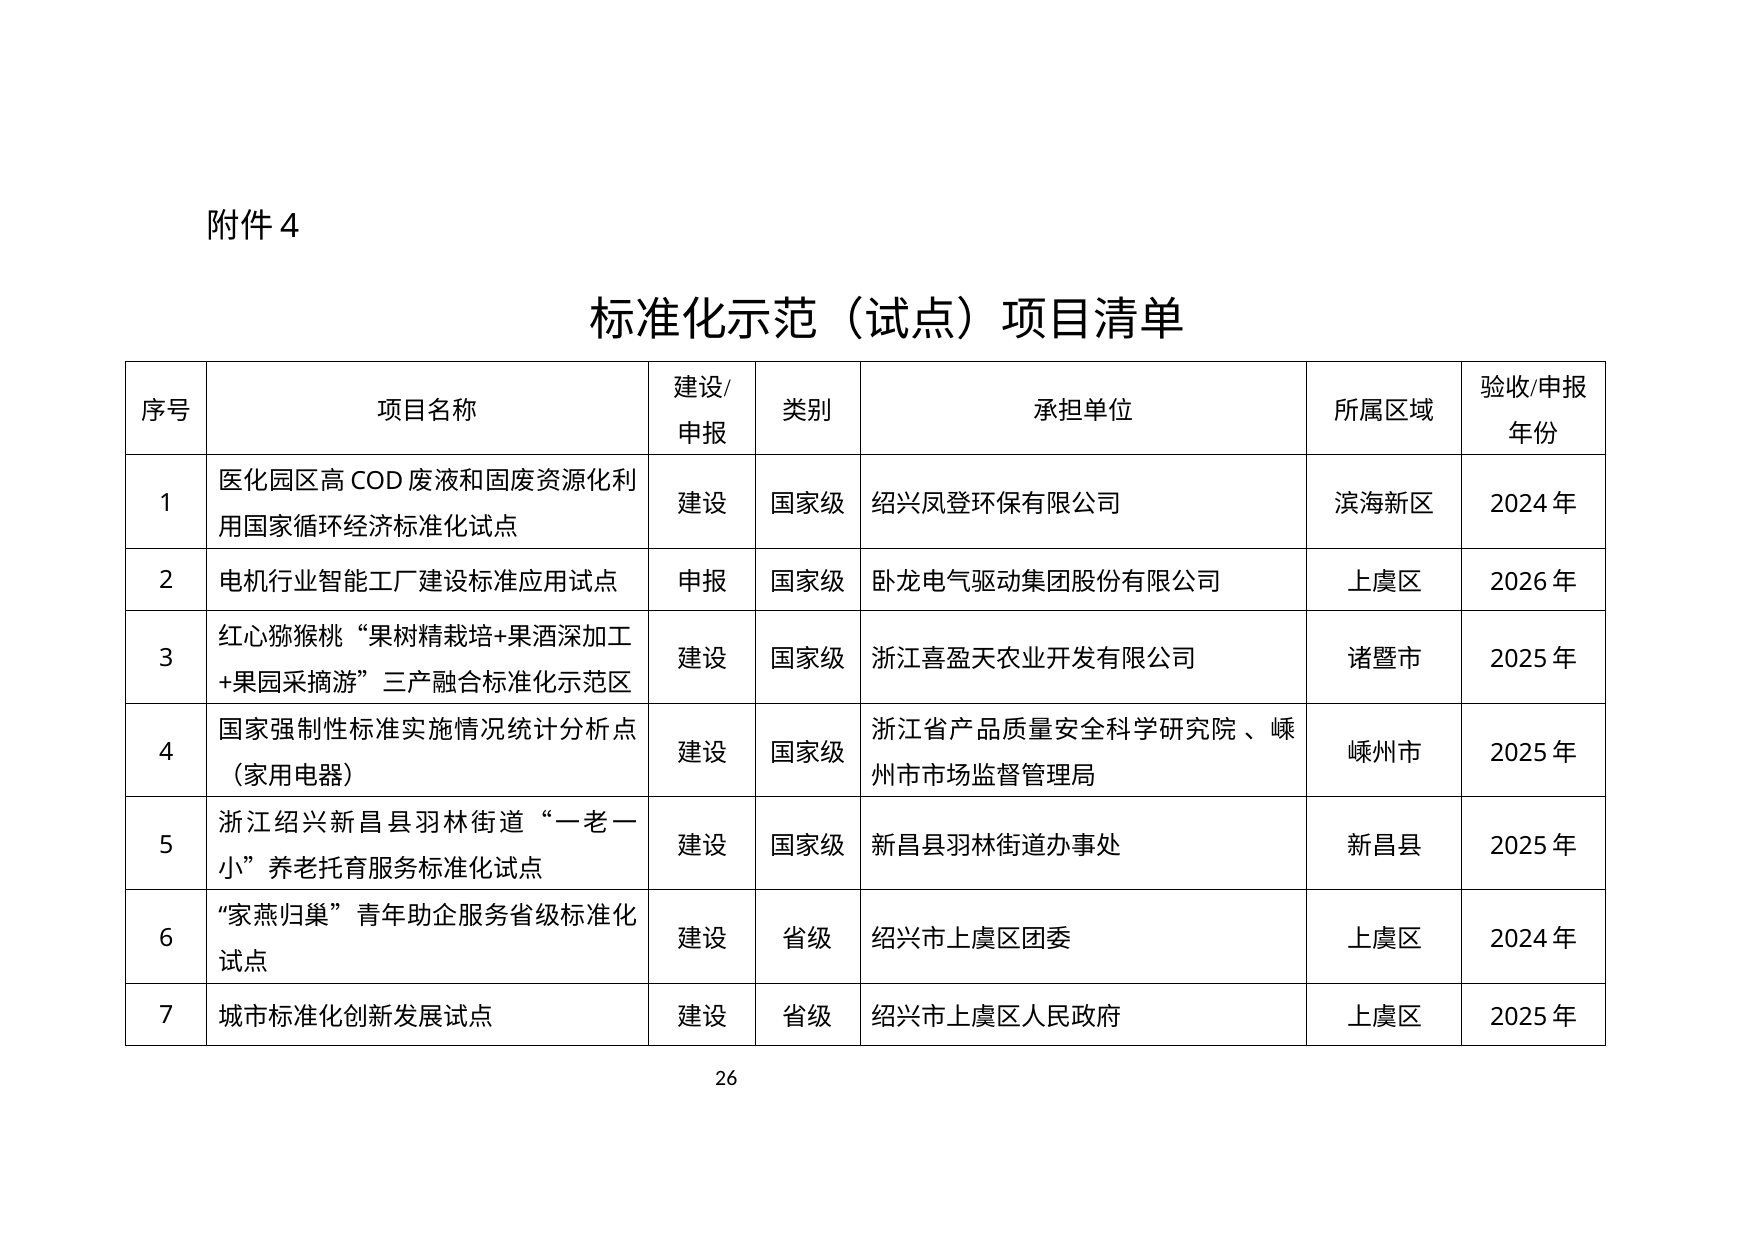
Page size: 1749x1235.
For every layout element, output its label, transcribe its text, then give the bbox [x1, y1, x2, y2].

text 附件4 [207, 177, 1524, 269]
table_cell 7 [126, 984, 206, 1045]
table_cell 3 [126, 611, 206, 703]
table_cell 2 [126, 549, 206, 610]
table_cell 建设 [649, 455, 755, 547]
table_cell 浙江绍兴新昌县羽林街道“一老一小”养老托育服务标准化试点 [207, 797, 648, 889]
table_header 序号 [126, 362, 206, 454]
table_cell 2024年 [1462, 455, 1605, 547]
table_cell 建设 [649, 704, 755, 796]
table_cell “家燕归巢”青年助企服务省级标准化试点 [207, 890, 648, 982]
table_cell 新昌县 [1307, 797, 1461, 889]
table_header 验收/申报 年份 [1462, 362, 1605, 454]
table_cell 2025年 [1462, 797, 1605, 889]
table_cell 上虞区 [1307, 549, 1461, 610]
table_header 所属区域 [1307, 362, 1461, 454]
table_cell 建设 [649, 890, 755, 982]
table_header 承担单位 [861, 362, 1306, 454]
table_cell 国家级 [756, 455, 860, 547]
table_cell 绍兴市上虞区团委 [861, 890, 1306, 982]
table_cell 上虞区 [1307, 890, 1461, 982]
table_cell 省级 [756, 984, 860, 1045]
table_cell 城市标准化创新发展试点 [207, 984, 648, 1045]
table_cell 建设 [649, 984, 755, 1045]
table_cell 建设 [649, 797, 755, 889]
table_header 建设/ 申报 [649, 362, 755, 454]
table_cell 绍兴市上虞区人民政府 [861, 984, 1306, 1045]
table_cell 申报 [649, 549, 755, 610]
table_cell 绍兴凤登环保有限公司 [861, 455, 1306, 547]
table_cell 4 [126, 704, 206, 796]
table_cell 2024年 [1462, 890, 1605, 982]
table_cell 国家级 [756, 611, 860, 703]
table_cell 新昌县羽林街道办事处 [861, 797, 1306, 889]
table_cell 5 [126, 797, 206, 889]
table_cell 国家级 [756, 704, 860, 796]
table_cell 电机行业智能工厂建设标准应用试点 [207, 549, 648, 610]
table_cell 建设 [649, 611, 755, 703]
table_header 项目名称 [207, 362, 648, 454]
table_cell 嵊州市 [1307, 704, 1461, 796]
table_cell 国家级 [756, 797, 860, 889]
table_cell 浙江喜盈天农业开发有限公司 [861, 611, 1306, 703]
table_cell 浙江省产品质量安全科学研究院 、嵊州市市场监督管理局 [861, 704, 1306, 796]
table_cell 2026年 [1462, 549, 1605, 610]
table_cell 红心猕猴桃“果树精栽培+果酒深加工 +果园采摘游”三产融合标准化示范区 [207, 611, 648, 703]
table_cell 1 [126, 455, 206, 547]
table_cell 医化园区高COD废液和固废资源化利用国家循环经济标准化试点 [207, 455, 648, 547]
table_cell 国家强制性标准实施情况统计分析点（家用电器） [207, 704, 648, 796]
table_cell 2025年 [1462, 611, 1605, 703]
table_cell 6 [126, 890, 206, 982]
table_cell 滨海新区 [1307, 455, 1461, 547]
table_cell 国家级 [756, 549, 860, 610]
table_cell 2025年 [1462, 984, 1605, 1045]
table_cell 2025年 [1462, 704, 1605, 796]
table_cell 省级 [756, 890, 860, 982]
text 标准化示范（试点）项目清单 [207, 269, 1524, 361]
table_header 类别 [756, 362, 860, 454]
table_cell 诸暨市 [1307, 611, 1461, 703]
table_cell 卧龙电气驱动集团股份有限公司 [861, 549, 1306, 610]
table_cell 上虞区 [1307, 984, 1461, 1045]
